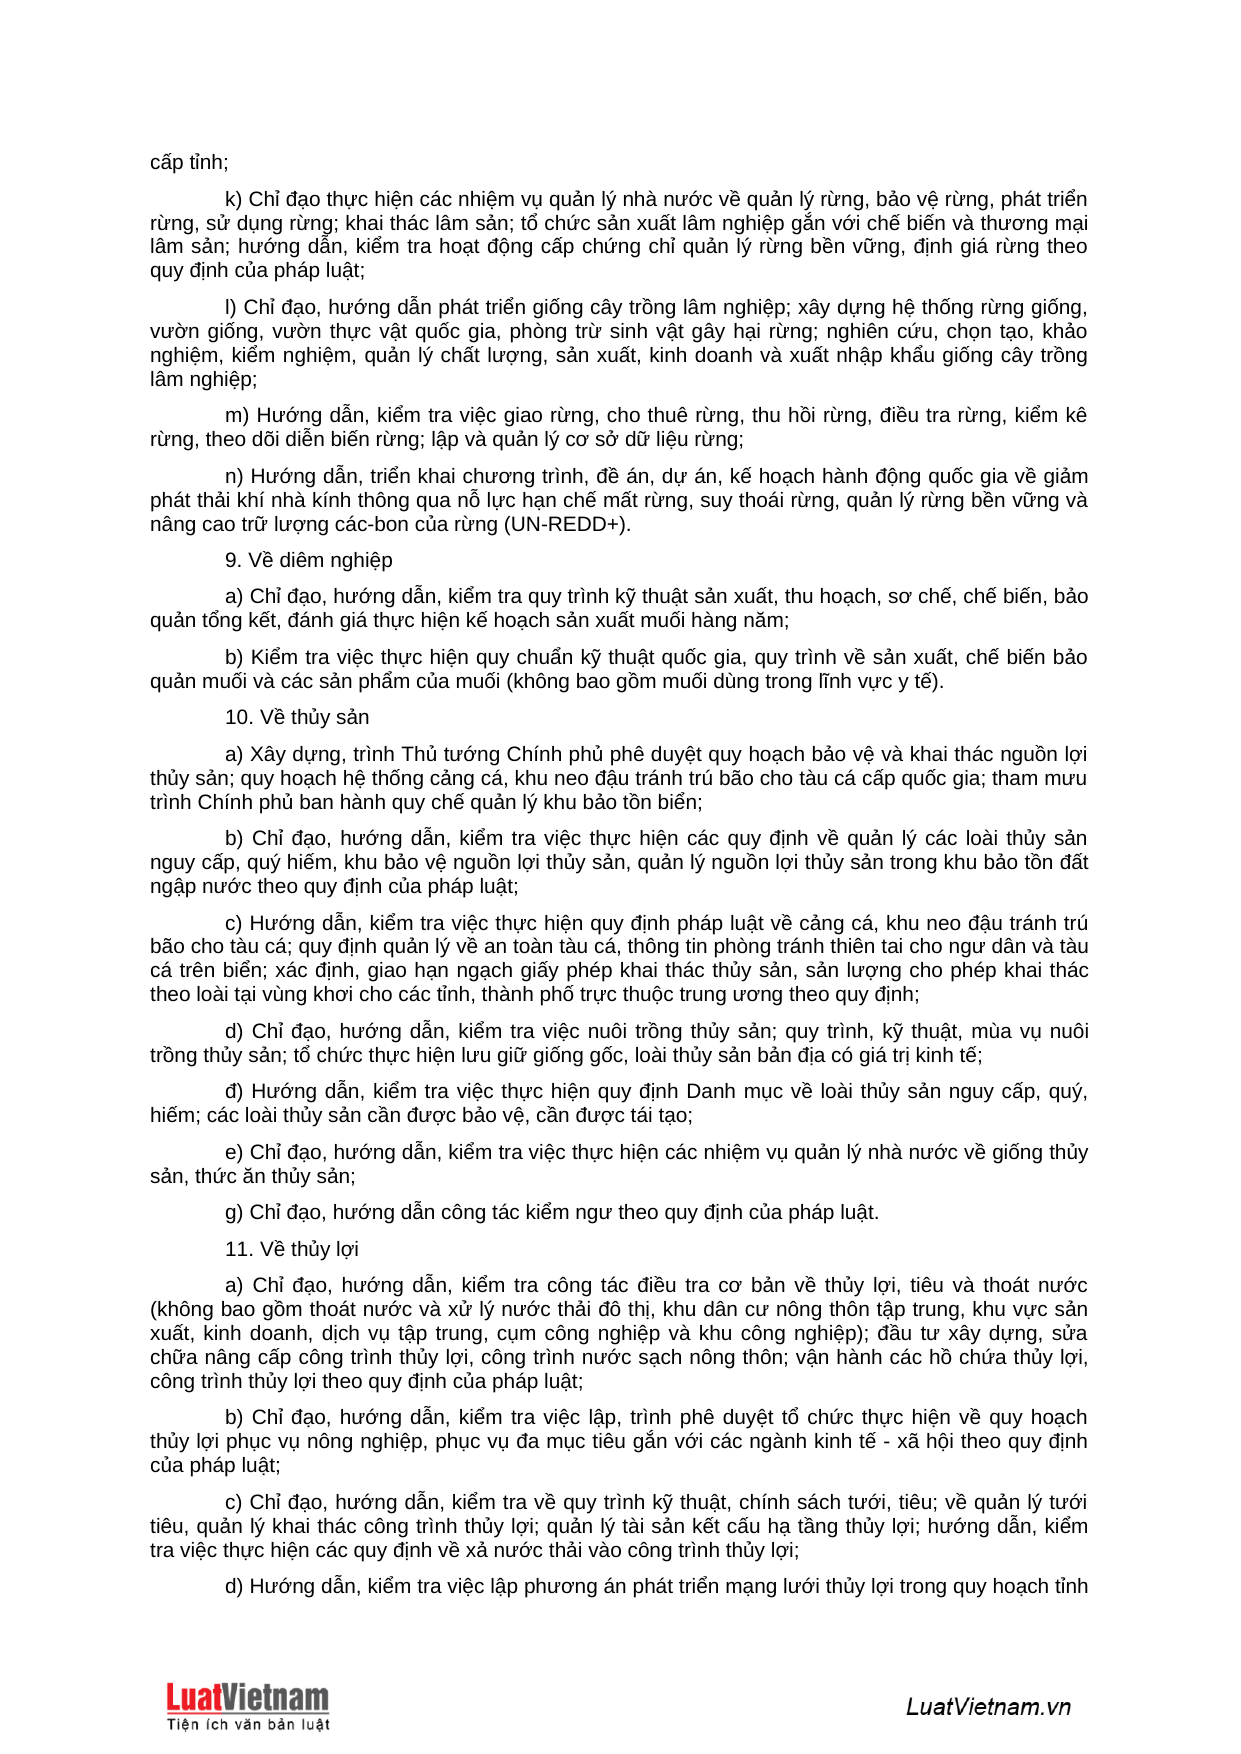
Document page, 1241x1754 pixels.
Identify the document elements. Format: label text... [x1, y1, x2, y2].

text m) Hướng dẫn, kiểm tra việc giao rừng, cho thuê rừng, thu hồi rừng, điều tra rừng, kiểm kê rừng, theo dõi diễn biến rừng; lập và quản lý cơ sở dữ liệu rừng; [150, 403, 1090, 451]
text 9. Về diêm nghiệp [150, 548, 1090, 572]
text đ) Hướng dẫn, kiểm tra việc thực hiện quy định Danh mục về loài thủy sản nguy cấp, quý, hiếm; các loài thủy sản cần được bảo vệ, cần được tái tạo; [150, 1079, 1090, 1127]
text a) Xây dựng, trình Thủ tướng Chính phủ phê duyệt quy hoạch bảo vệ và khai thác nguồn lợi thủy sản; quy hoạch hệ thống cảng cá, khu neo đậu tránh trú bão cho tàu cá cấp quốc gia; tham mưu trình Chính phủ ban hành quy chế quản lý khu bảo tồn biển; [150, 742, 1090, 813]
text g) Chỉ đạo, hướng dẫn công tác kiểm ngư theo quy định của pháp luật. [150, 1200, 1090, 1224]
text 11. Về thủy lợi [150, 1236, 1090, 1260]
text e) Chỉ đạo, hướng dẫn, kiểm tra việc thực hiện các nhiệm vụ quản lý nhà nước về giống thủy sản, thức ăn thủy sản; [150, 1139, 1090, 1187]
text c) Hướng dẫn, kiểm tra việc thực hiện quy định pháp luật về cảng cá, khu neo đậu tránh trú bão cho tàu cá; quy định quản lý về an toàn tàu cá, thông tin phòng tránh thiên tai cho ngư dân và tàu cá trên biển; xác định, giao hạn ngạch giấy phép khai thác thủy sản, sản lượng cho phép khai thác theo loài tại vùng khơi cho các tỉnh, thành phố trực thuộc trung ương theo quy định; [150, 910, 1090, 1006]
text 10. Về thủy sản [150, 705, 1090, 729]
text k) Chỉ đạo thực hiện các nhiệm vụ quản lý nhà nước về quản lý rừng, bảo vệ rừng, phát triển rừng, sử dụng rừng; khai thác lâm sản; tổ chức sản xuất lâm nghiệp gắn với chế biến và thương mại lâm sản; hướng dẫn, kiểm tra hoạt động cấp chứng chỉ quản lý rừng bền vững, định giá rừng theo quy định của pháp luật; [150, 186, 1090, 282]
text b) Chỉ đạo, hướng dẫn, kiểm tra việc lập, trình phê duyệt tổ chức thực hiện về quy hoạch thủy lợi phục vụ nông nghiệp, phục vụ đa mục tiêu gắn với các ngành kinh tế - xã hội theo quy định của pháp luật; [150, 1405, 1090, 1477]
text b) Kiểm tra việc thực hiện quy chuẩn kỹ thuật quốc gia, quy trình về sản xuất, chế biến bảo quản muối và các sản phẩm của muối (không bao gồm muối dùng trong lĩnh vực y tế). [150, 645, 1090, 693]
text c) Chỉ đạo, hướng dẫn, kiểm tra về quy trình kỹ thuật, chính sách tưới, tiêu; về quản lý tưới tiêu, quản lý khai thác công trình thủy lợi; quản lý tài sản kết cấu hạ tầng thủy lợi; hướng dẫn, kiểm tra việc thực hiện các quy định về xả nước thải vào công trình thủy lợi; [150, 1489, 1090, 1561]
text d) Chỉ đạo, hướng dẫn, kiểm tra việc nuôi trồng thủy sản; quy trình, kỹ thuật, mùa vụ nuôi trồng thủy sản; tổ chức thực hiện lưu giữ giống gốc, loài thủy sản bản địa có giá trị kinh tế; [150, 1019, 1090, 1067]
text a) Chỉ đạo, hướng dẫn, kiểm tra quy trình kỹ thuật sản xuất, thu hoạch, sơ chế, chế biến, bảo quản tổng kết, đánh giá thực hiện kế hoạch sản xuất muối hàng năm; [150, 584, 1090, 632]
picture [150, 1660, 1090, 1754]
text a) Chỉ đạo, hướng dẫn, kiểm tra công tác điều tra cơ bản về thủy lợi, tiêu và thoát nước (không bao gồm thoát nước và xử lý nước thải đô thị, khu dân cư nông thôn tập trung, khu vực sản xuất, kinh doanh, dịch vụ tập trung, cụm công nghiệp và khu công nghiệp); đầu tư xây dựng, sửa chữa nâng cấp công trình thủy lợi, công trình nước sạch nông thôn; vận hành các hồ chứa thủy lợi, công trình thủy lợi theo quy định của pháp luật; [150, 1273, 1090, 1393]
text b) Chỉ đạo, hướng dẫn, kiểm tra việc thực hiện các quy định về quản lý các loài thủy sản nguy cấp, quý hiếm, khu bảo vệ nguồn lợi thủy sản, quản lý nguồn lợi thủy sản trong khu bảo tồn đất ngập nước theo quy định của pháp luật; [150, 826, 1090, 898]
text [150, 1574, 1090, 1598]
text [150, 150, 1090, 174]
text l) Chỉ đạo, hướng dẫn phát triển giống cây trồng lâm nghiệp; xây dựng hệ thống rừng giống, vườn giống, vườn thực vật quốc gia, phòng trừ sinh vật gây hại rừng; nghiên cứu, chọn tạo, khảo nghiệm, kiểm nghiệm, quản lý chất lượng, sản xuất, kinh doanh và xuất nhập khẩu giống cây trồng lâm nghiệp; [150, 295, 1090, 391]
text n) Hướng dẫn, triển khai chương trình, đề án, dự án, kế hoạch hành động quốc gia về giảm phát thải khí nhà kính thông qua nỗ lực hạn chế mất rừng, suy thoái rừng, quản lý rừng bền vững và nâng cao trữ lượng các-bon của rừng (UN-REDD+). [150, 463, 1090, 535]
